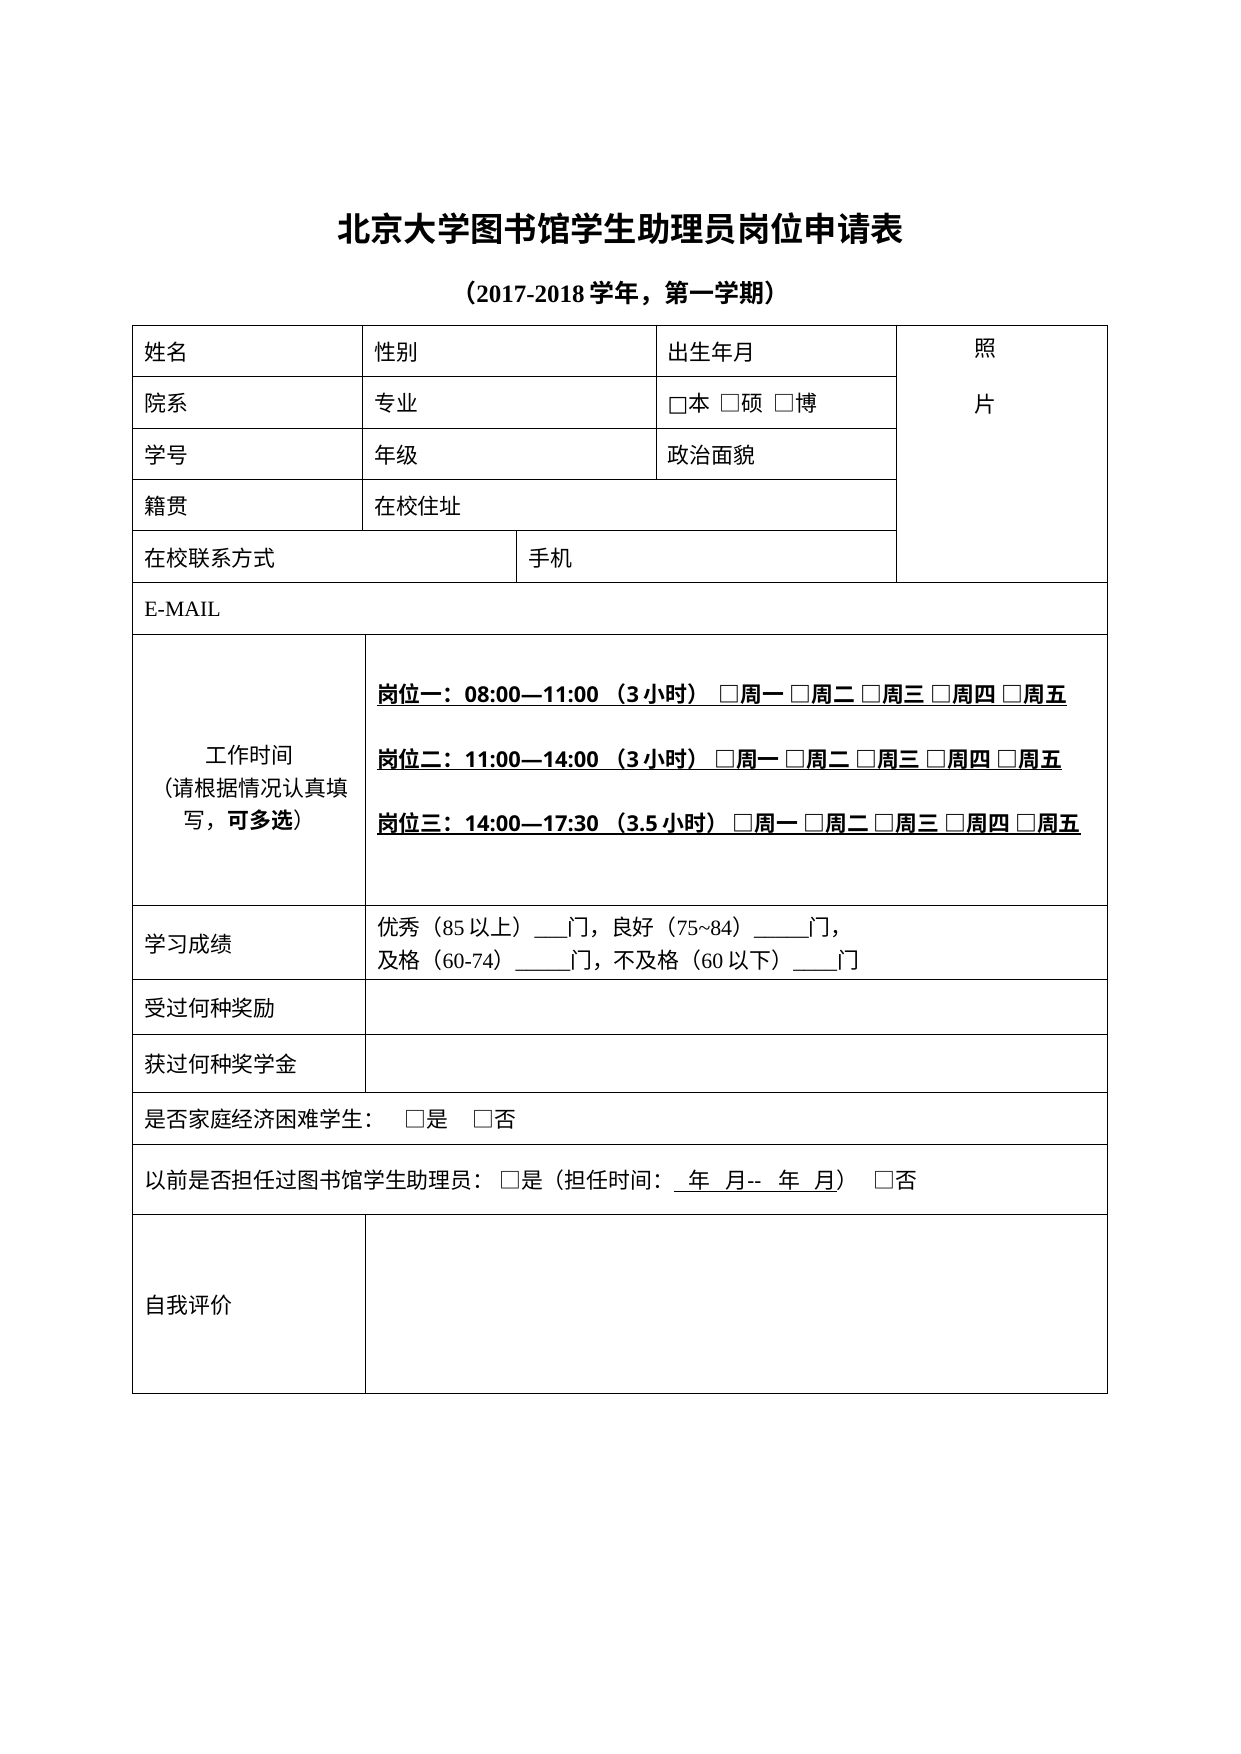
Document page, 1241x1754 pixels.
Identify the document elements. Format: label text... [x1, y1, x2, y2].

table_cell 以前是否担任过图书馆学生助理员： □是（担任时间： 年 月-- 年 月） □否 [133, 1145, 1107, 1214]
table_cell [366, 1035, 1107, 1092]
table_cell □本 □硕 □博 [657, 377, 896, 428]
table_cell E-MAIL [133, 583, 1107, 634]
table_cell 受过何种奖励 [133, 980, 365, 1033]
table_cell [366, 980, 1107, 1033]
table_cell [366, 1215, 1107, 1393]
table_cell 出生年月 [657, 326, 896, 376]
table_cell 学习成绩 [133, 906, 365, 979]
table_cell 在校联系方式 [133, 531, 516, 582]
table_cell 在校住址 [363, 480, 896, 530]
table_cell 优秀（85以上）___门，良好（75~84）_____门， 及格（60-74）_____门，不及格（60以下）____门 [366, 906, 1107, 979]
table_cell 获过何种奖学金 [133, 1035, 365, 1092]
table_cell 院系 [133, 377, 362, 428]
table_cell 性别 [363, 326, 656, 376]
table_cell 自我评价 [133, 1215, 365, 1393]
table_cell 学号 [133, 429, 362, 479]
table_cell 照 片 [897, 326, 1107, 582]
table_cell 工作时间 （请根据情况认真填写，可多选） [133, 635, 365, 905]
table_cell 籍贯 [133, 480, 362, 530]
table_cell 政治面貌 [657, 429, 896, 479]
table_cell 姓名 [133, 326, 362, 376]
table_cell 是否家庭经济困难学生： □是 □否 [133, 1093, 1107, 1144]
table_cell 年级 [363, 429, 656, 479]
table_cell 手机 [517, 531, 896, 582]
table_header 北京大学图书馆学生助理员岗位申请表 （2017-2018学年，第一学期） [133, 195, 1107, 324]
table_cell 专业 [363, 377, 656, 428]
table_cell 岗位一：08:00—11:00 （3小时） □周一 □周二 □周三 □周四 □周五 岗位二：11:00—14:00 （3小时） □周一 □周二 □周三 □周四 □周五 岗位三：14:00—17:30 （3.5小时） □周一 □周二 □周三 □周四 □周五 [366, 635, 1107, 905]
